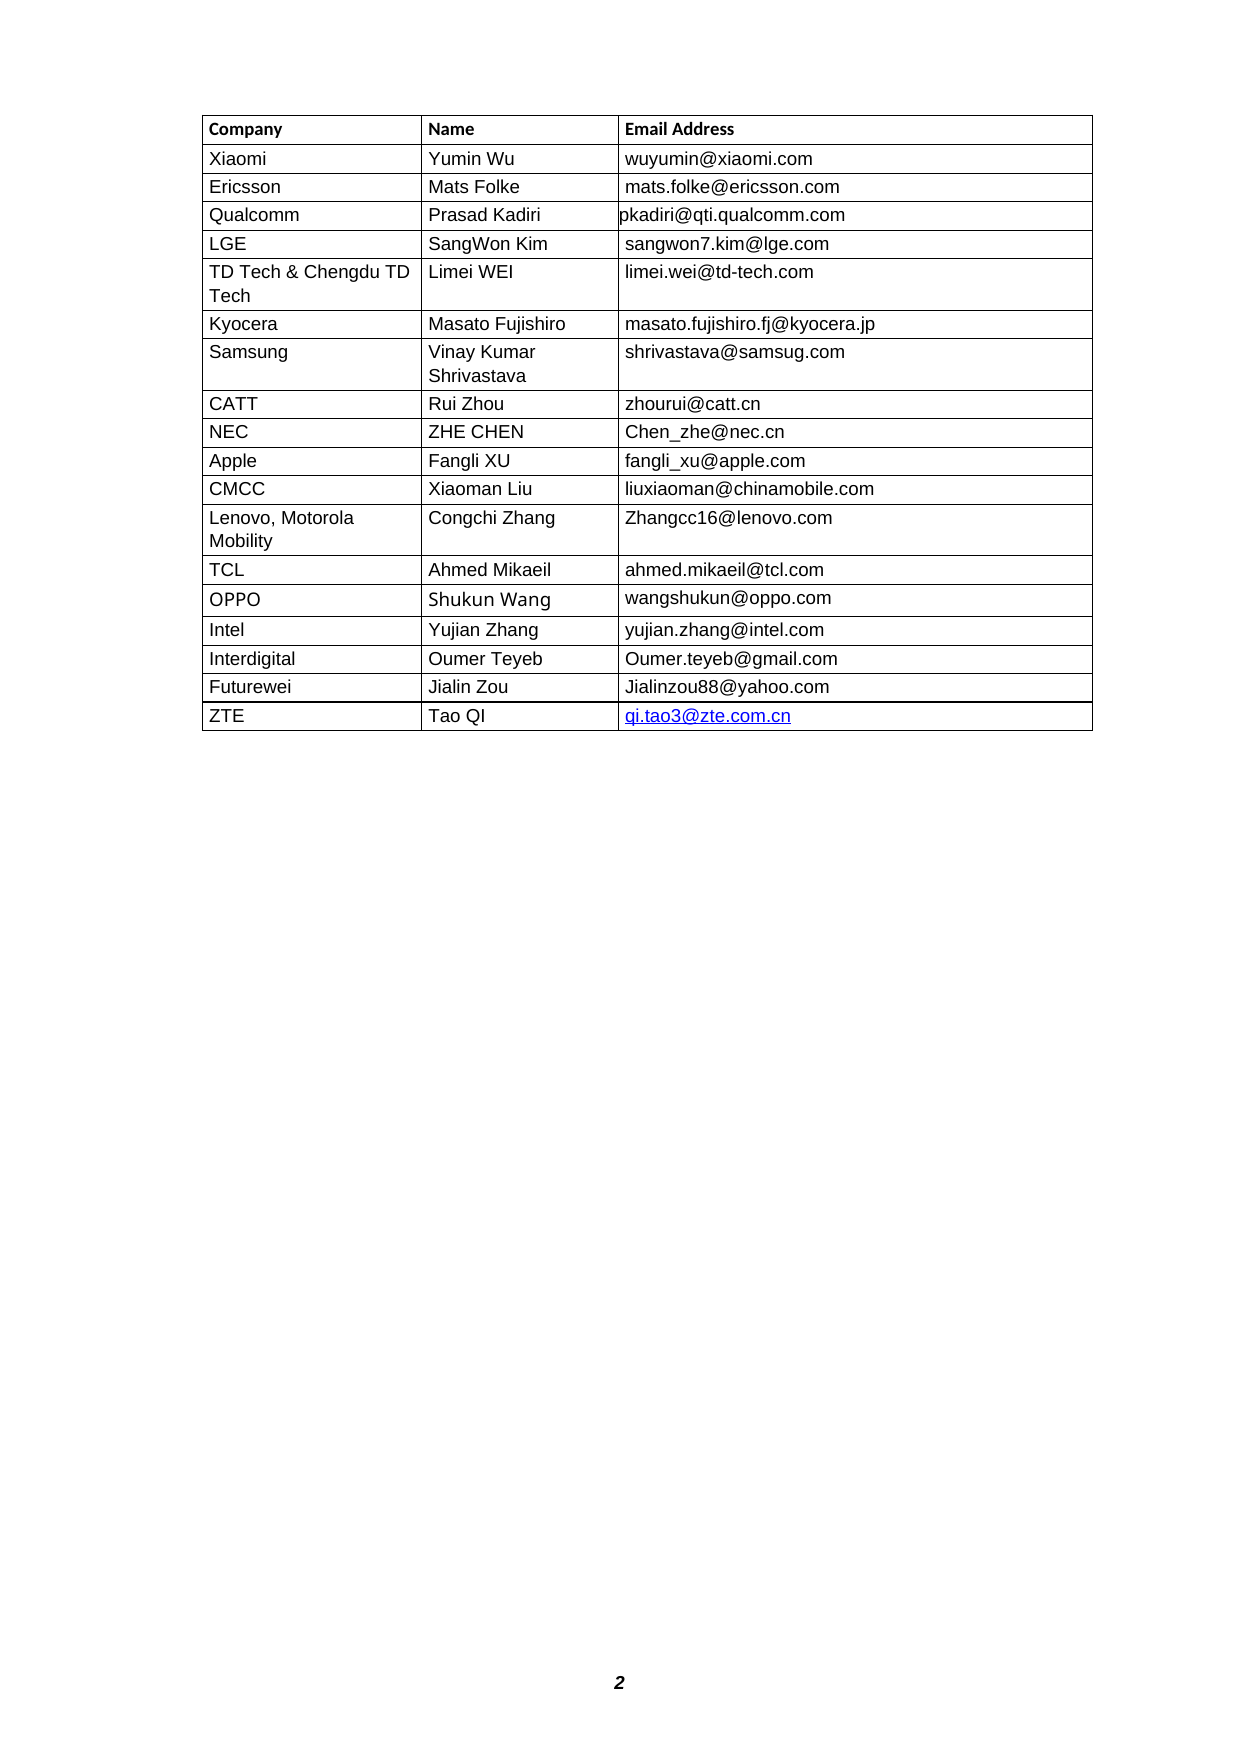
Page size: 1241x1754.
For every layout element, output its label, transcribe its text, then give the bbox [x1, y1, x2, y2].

table_cell Chen_zhe@nec.cn [619, 419, 1092, 447]
table_cell zhourui@catt.cn [619, 391, 1092, 418]
table_cell ahmed.mikaeil@tcl.com [619, 556, 1092, 584]
table_cell Interdigital [203, 646, 421, 673]
table_cell CMCC [203, 476, 421, 503]
table_cell Tao QI [422, 703, 618, 730]
table_cell wangshukun@oppo.com [619, 585, 1092, 616]
table_cell NEC [203, 419, 421, 447]
table_cell Futurewei [203, 674, 421, 701]
table_cell mats.folke@ericsson.com [619, 174, 1092, 201]
table_cell Vinay Kumar Shrivastava [422, 339, 618, 390]
table_cell SangWon Kim [422, 231, 618, 258]
table_cell Ericsson [203, 174, 421, 201]
table_cell limei.wei@td-tech.com [619, 259, 1092, 310]
table_cell OPPO [203, 585, 421, 616]
table_header Email Address [619, 116, 1092, 144]
table_cell Zhangcc16@lenovo.com [619, 505, 1092, 555]
table_cell Lenovo, Motorola Mobility [203, 505, 421, 555]
table_cell Apple [203, 448, 421, 475]
table_cell Limei WEI [422, 259, 618, 310]
table_cell shrivastava@samsug.com [619, 339, 1092, 390]
table_cell Jialinzou88@yahoo.com [619, 674, 1092, 701]
table_cell Prasad Kadiri [422, 202, 618, 229]
table_cell Xiaomi [203, 145, 421, 173]
table_cell liuxiaoman@chinamobile.com [619, 476, 1092, 503]
table_cell yujian.zhang@intel.com [619, 617, 1092, 644]
table_cell Mats Folke [422, 174, 618, 201]
table_cell Intel [203, 617, 421, 644]
table_cell Ahmed Mikaeil [422, 556, 618, 584]
table_cell CATT [203, 391, 421, 418]
table_cell Yujian Zhang [422, 617, 618, 644]
table_cell Yumin Wu [422, 145, 618, 173]
table_header Company [203, 116, 421, 144]
table_cell sangwon7.kim@lge.com [619, 231, 1092, 258]
table_cell TD Tech & Chengdu TD Tech [203, 259, 421, 310]
table_cell ZTE [203, 703, 421, 730]
table_header Name [422, 116, 618, 144]
table_cell qi.tao3@zte.com.cn [619, 703, 1092, 730]
table_cell fangli_xu@apple.com [619, 448, 1092, 475]
table_cell Jialin Zou [422, 674, 618, 701]
table_cell Xiaoman Liu [422, 476, 618, 503]
table_cell Qualcomm [203, 202, 421, 229]
table_cell pkadiri@qti.qualcomm.com [619, 202, 1092, 229]
table_cell LGE [203, 231, 421, 258]
table_cell Shukun Wang [422, 585, 618, 616]
table_cell Kyocera [203, 311, 421, 338]
table_cell Masato Fujishiro [422, 311, 618, 338]
table_cell Congchi Zhang [422, 505, 618, 555]
table_cell TCL [203, 556, 421, 584]
table_cell Rui Zhou [422, 391, 618, 418]
table_cell Fangli XU [422, 448, 618, 475]
table_cell Oumer.teyeb@gmail.com [619, 646, 1092, 673]
table_cell wuyumin@xiaomi.com [619, 145, 1092, 173]
table_cell ZHE CHEN [422, 419, 618, 447]
table_cell masato.fujishiro.fj@kyocera.jp [619, 311, 1092, 338]
table_cell Samsung [203, 339, 421, 390]
table_cell Oumer Teyeb [422, 646, 618, 673]
